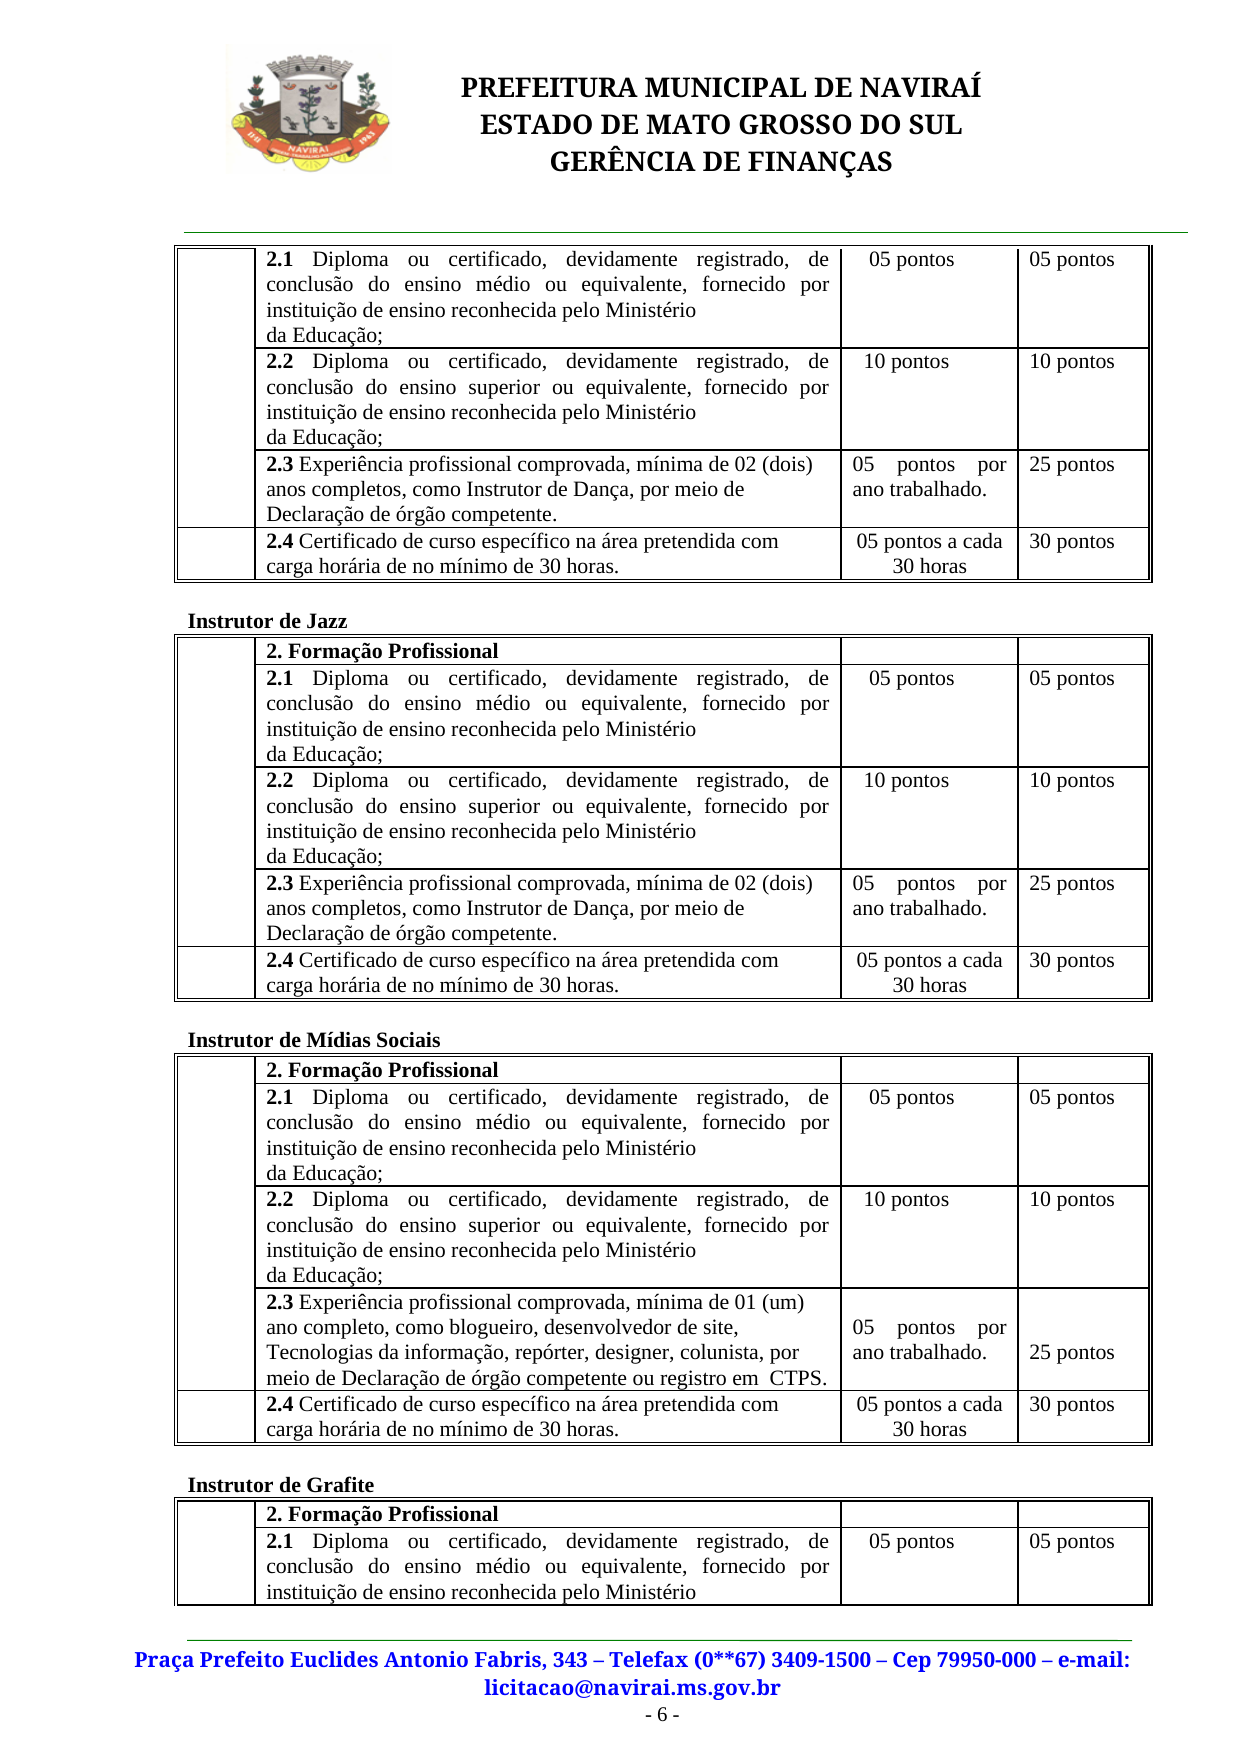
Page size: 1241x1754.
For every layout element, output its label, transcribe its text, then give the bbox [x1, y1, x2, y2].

table_cell 05 pontos [1018, 246, 1148, 347]
table_cell 2.2 Diploma ou certificado, devidamente registrado, de conclusão do ensino superior ou equivalente, fornecido por instituição de ensino reconhecida pelo Ministério da Educação; [256, 768, 840, 868]
table_header [842, 1057, 1017, 1082]
table_cell 05 pontos por ano trabalhado. [842, 1289, 1017, 1390]
table_cell 25 pontos [1019, 870, 1148, 946]
table_cell 05 pontos [842, 665, 1017, 766]
table_cell [178, 947, 254, 997]
table_cell 05 pontos por ano trabalhado. [842, 870, 1017, 946]
table_header [1019, 1502, 1148, 1527]
table_header [178, 1502, 254, 1604]
table_cell 2.3 Experiência profissional comprovada, mínima de 02 (dois) anos completos, como Instrutor de Dança, por meio de Declaração de órgão competente. [256, 870, 840, 946]
table_cell [178, 528, 254, 578]
picture [225, 44, 397, 174]
table_cell [178, 1391, 254, 1442]
table_cell 10 pontos [842, 1187, 1017, 1287]
table_cell 30 pontos [1019, 1391, 1148, 1442]
table_cell 05 pontos [841, 246, 1018, 347]
table_header [1019, 638, 1148, 663]
table_cell 2.4 Certificado de curso específico na área pretendida com carga horária de no mínimo de 30 horas. [256, 947, 840, 997]
table_cell 2.3 Experiência profissional comprovada, mínima de 01 (um) ano completo, como blogueiro, desenvolvedor de site, Tecnologias da informação, repórter, designer, colunista, por meio de Declaração de órgão competente ou registro em CTPS. [256, 1289, 840, 1390]
table_cell 2.2 Diploma ou certificado, devidamente registrado, de conclusão do ensino superior ou equivalente, fornecido por instituição de ensino reconhecida pelo Ministério da Educação; [256, 1187, 840, 1287]
table_cell 25 pontos [1019, 451, 1148, 527]
table_cell 10 pontos [842, 349, 1017, 449]
table_header [1019, 1057, 1148, 1082]
table_cell 10 pontos [1019, 768, 1148, 868]
text Instrutor de Mídias Sociais [187, 1027, 1137, 1053]
table_cell 05 pontos [1019, 1528, 1148, 1604]
table_cell 2.4 Certificado de curso específico na área pretendida com carga horária de no mínimo de 30 horas. [256, 528, 840, 578]
table_header [178, 1057, 254, 1390]
table_cell 2.4 Certificado de curso específico na área pretendida com carga horária de no mínimo de 30 horas. [256, 1391, 840, 1442]
table_cell 2.2 Diploma ou certificado, devidamente registrado, de conclusão do ensino superior ou equivalente, fornecido por instituição de ensino reconhecida pelo Ministério da Educação; [256, 349, 840, 449]
table_header [178, 638, 254, 946]
table_cell 10 pontos [1019, 349, 1148, 449]
table_cell 25 pontos [1019, 1289, 1148, 1390]
table_header [842, 638, 1017, 663]
table_cell 05 pontos a cada 30 horas [842, 528, 1017, 578]
table_cell 05 pontos a cada 30 horas [842, 1391, 1017, 1442]
text Instrutor de Grafite [187, 1472, 1137, 1497]
table_cell 05 pontos [842, 1528, 1017, 1604]
table_header 2. Formação Profissional [256, 638, 840, 663]
table_cell 2.3 Experiência profissional comprovada, mínima de 02 (dois) anos completos, como Instrutor de Dança, por meio de Declaração de órgão competente. [256, 451, 840, 527]
table_cell 10 pontos [842, 768, 1017, 868]
table_header [842, 1502, 1017, 1527]
table_header 2. Formação Profissional [256, 1057, 840, 1082]
text Instrutor de Jazz [187, 608, 1137, 634]
table_header 2. Formação Profissional [256, 1502, 840, 1527]
table_cell 05 pontos [1019, 1084, 1148, 1185]
table_cell 30 pontos [1019, 528, 1148, 578]
table_cell 05 pontos [1019, 665, 1148, 766]
table_cell 05 pontos [842, 1084, 1017, 1185]
table_cell 10 pontos [1019, 1187, 1148, 1287]
table_cell 30 pontos [1019, 947, 1148, 997]
table_cell 05 pontos por ano trabalhado. [842, 451, 1017, 527]
table_header [178, 249, 254, 527]
table_cell 05 pontos a cada 30 horas [842, 947, 1017, 997]
